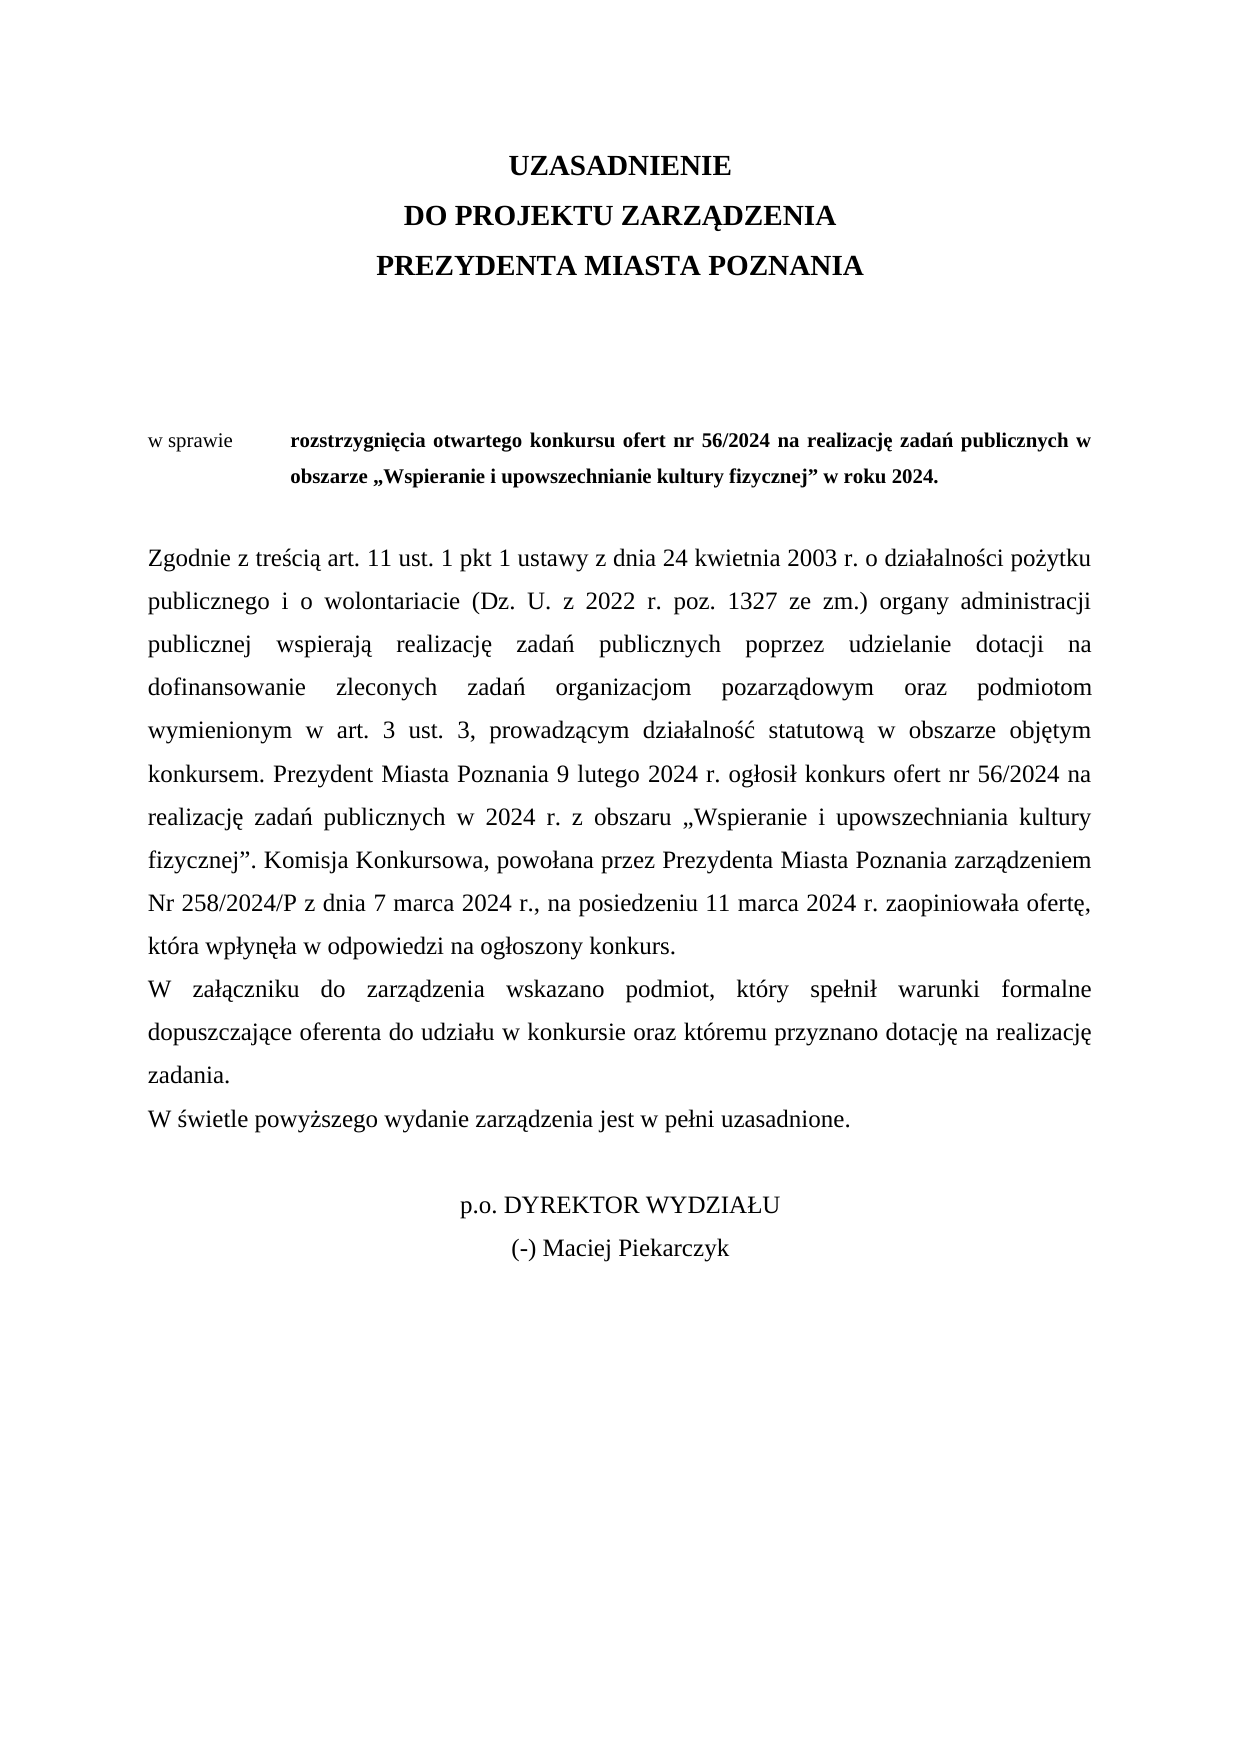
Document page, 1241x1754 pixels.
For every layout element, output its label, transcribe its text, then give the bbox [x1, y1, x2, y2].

text W świetle powyższego wydanie zarządzenia jest w pełni uzasadnione. [148, 1104, 1093, 1132]
text W załączniku do zarządzenia wskazano podmiot, który spełnił warunki formalne dopuszczające oferenta do udziału w konkursie oraz któremu przyznano dotację na realizację zadania. [148, 974, 1093, 1089]
subtitle PREZYDENTA MIASTA POZNANIA [148, 248, 1093, 282]
table_header w sprawie [136, 428, 279, 500]
text Zgodnie z treścią art. 11 ust. 1 pkt 1 ustawy z dnia 24 kwietnia 2003 r. o działalności pożytku publicznego i o wolontariacie (Dz. U. z 2022 r. poz. 1327 ze zm.) organy administracji publicznej wspierają realizację zadań publicznych poprzez udzielanie dotacji na dofinansowanie zleconych zadań organizacjom pozarządowym oraz podmiotom wymienionym w art. 3 ust. 3, prowadzącym działalność statutową w obszarze objętym konkursem. Prezydent Miasta Poznania 9 lutego 2024 r. ogłosił konkurs ofert nr 56/2024 na realizację zadań publicznych w 2024 r. z obszaru „Wspieranie i upowszechniania kultury fizycznej”. Komisja Konkursowa, powołana przez Prezydenta Miasta Poznania zarządzeniem Nr 258/2024/P z dnia 7 marca 2024 r., na posiedzeniu 11 marca 2024 r. zaopiniowała ofertę, która wpłynęła w odpowiedzi na ogłoszony konkurs. [148, 543, 1093, 960]
subtitle DO PROJEKTU ZARZĄDZENIA [148, 198, 1093, 231]
text (-) Maciej Piekarczyk [148, 1233, 1093, 1262]
text p.o. DYREKTOR WYDZIAŁU [148, 1190, 1093, 1219]
subtitle UZASADNIENIE [148, 148, 1093, 181]
table_header rozstrzygnięcia otwartego konkursu ofert nr 56/2024 na realizację zadań publicznych w obszarze „Wspieranie i upowszechnianie kultury fizycznej” w roku 2024. [279, 428, 1104, 500]
